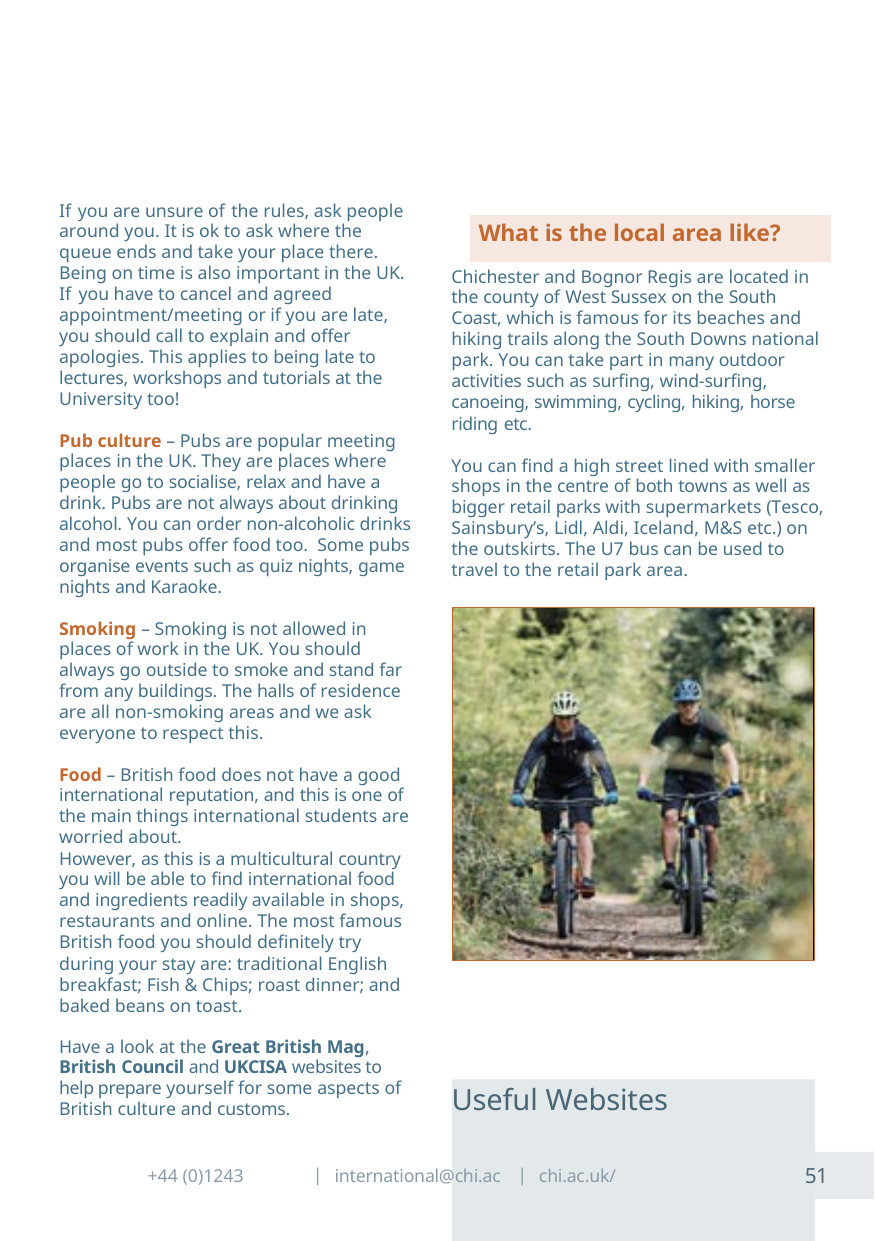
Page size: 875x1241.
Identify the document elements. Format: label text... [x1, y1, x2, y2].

text Chichester and Bognor Regis are located in the county of West Sussex on the South Coast, which is famous for its beaches and hiking trails along the South Downs national park. You can take part in many outdoor activities such as surfing, wind-surfing, canoeing, swimming, cycling, hiking, horse riding etc. [451, 267, 825, 435]
text Pub culture – Pubs are popular meeting places in the UK. They are places where people go to socialise, relax and have a drink. Pubs are not always about drinking alcohol. You can order non-alcoholic drinks and most pubs offer food too. Some pubs organise events such as quiz nights, game nights and Karaoke. [59, 430, 414, 599]
picture [453, 608, 813, 960]
text You can find a high street lined with smaller shops in the centre of both towns as well as bigger retail parks with supermarkets (Tesco, Sainsbury’s, Lidl, Aldi, Iceland, M&S etc.) on the outskirts. The U7 bus can be used to travel to the retail park area. [451, 456, 825, 582]
text However, as this is a multicultural country you will be able to find international food and ingredients readily available in shops, restaurants and online. The most famous British food you should definitely try during your stay are: traditional English breakfast; Fish & Chips; roast dinner; and baked beans on toast. [59, 849, 418, 1017]
text Have a look at the Great British Mag, British Council and UKCISA websites to help prepare yourself for some aspects of British culture and customs. [59, 1037, 414, 1120]
text If you are unsure of the rules, ask people around you. It is ok to ask where the queue ends and take your place there. Being on time is also important in the UK. If you have to cancel and agreed appointment/meeting or if you are late, you should call to explain and offer apologies. This applies to being late to lectures, workshops and tutorials at the University too! [59, 200, 414, 411]
text Food – British food does not have a good international reputation, and this is one of the main things international students are worried about. [59, 765, 414, 849]
text Smoking – Smoking is not allowed in places of work in the UK. You should always go outside to smoke and stand far from any buildings. The halls of residence are all non-smoking areas and we ask everyone to respect this. [59, 618, 414, 745]
